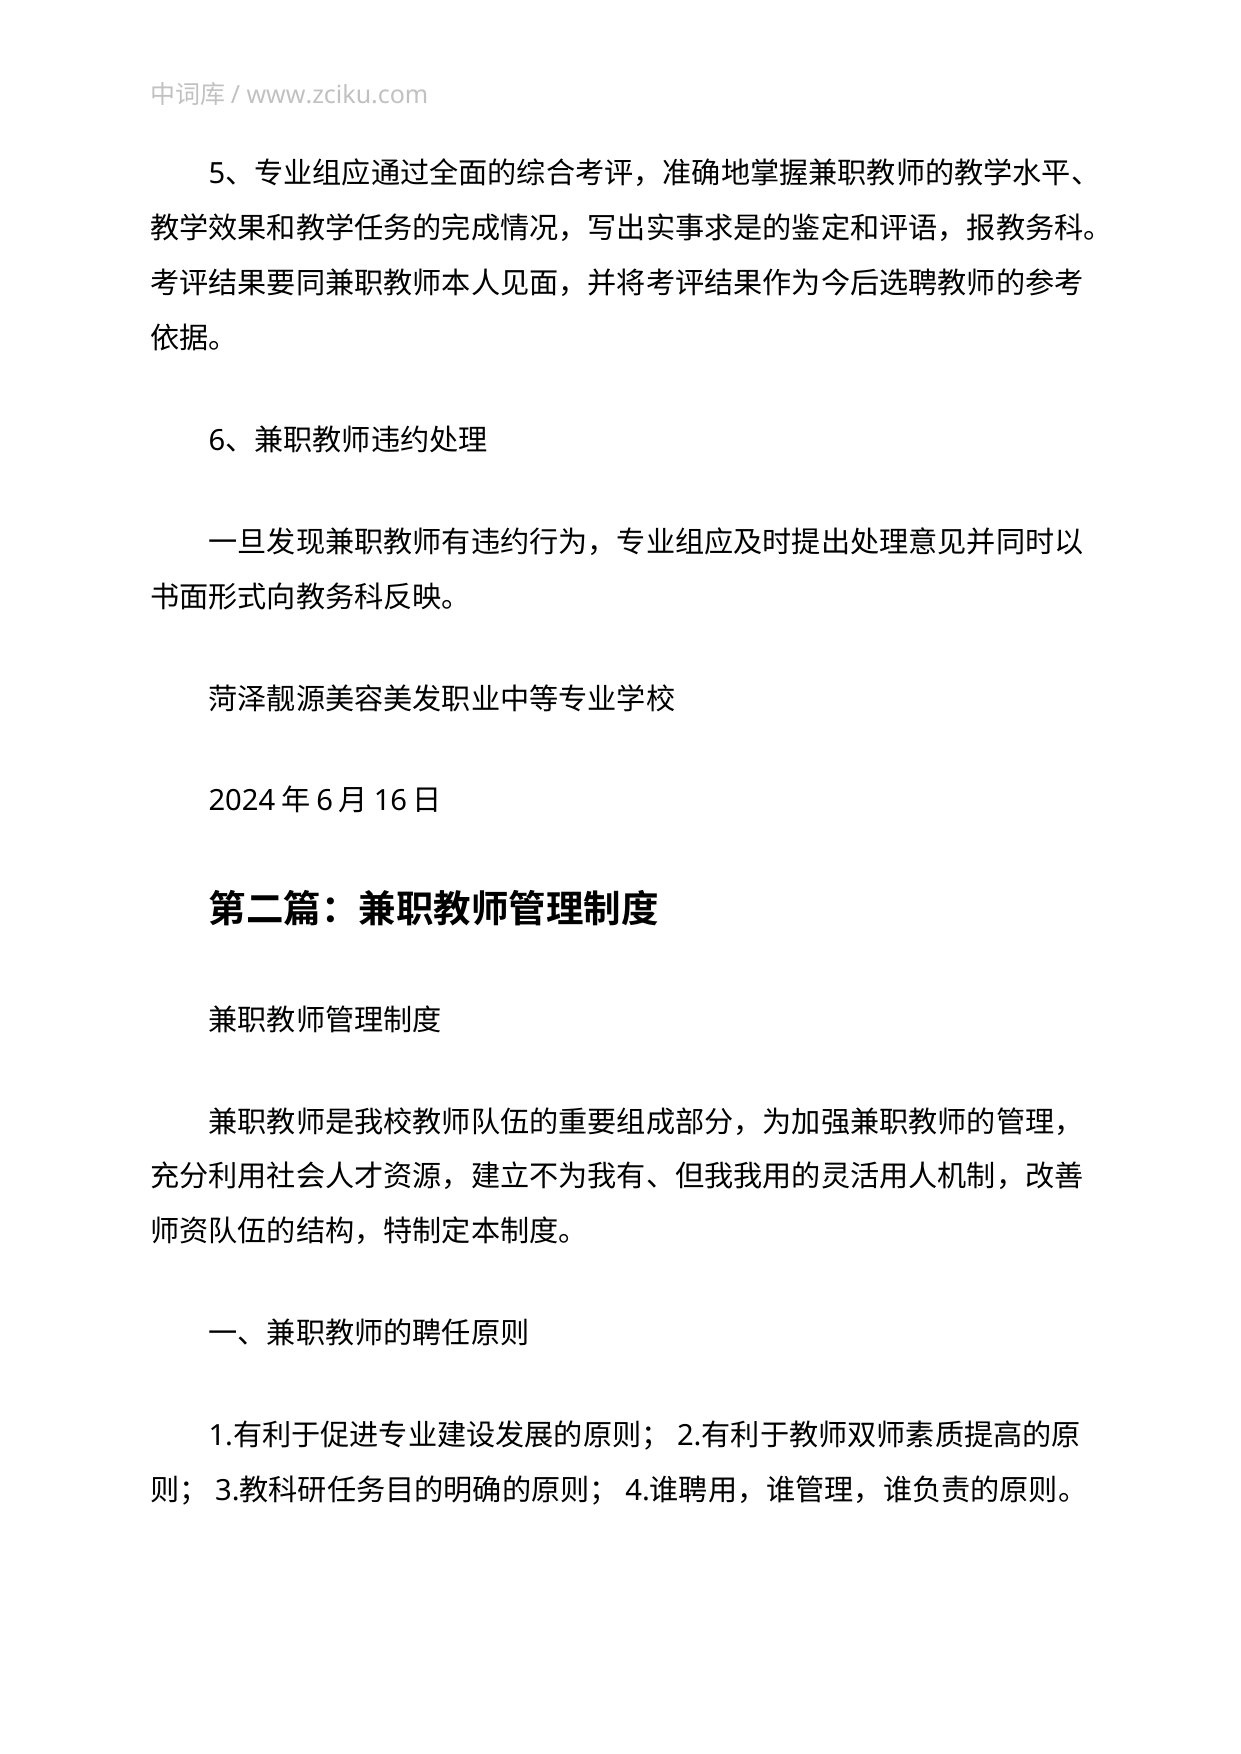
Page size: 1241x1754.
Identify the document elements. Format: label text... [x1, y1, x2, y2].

text 1.有利于促进专业建设发展的原则； 2.有利于教师双师素质提高的原则； 3.教科研任务目的明确的原则； 4.谁聘用，谁管理，谁负责的原则。 [150, 1411, 1090, 1509]
text 一、兼职教师的聘任原则 [150, 1310, 1090, 1352]
text 兼职教师是我校教师队伍的重要组成部分，为加强兼职教师的管理，充分利用社会人才资源，建立不为我有、但我我用的灵活用人机制，改善师资队伍的结构，特制定本制度。 [150, 1098, 1090, 1250]
text 5、专业组应通过全面的综合考评，准确地掌握兼职教师的教学水平、教学效果和教学任务的完成情况，写出实事求是的鉴定和评语，报教务科。考评结果要同兼职教师本人见面，并将考评结果作为今后选聘教师的参考依据。 [150, 150, 1090, 357]
text 兼职教师管理制度 [150, 996, 1090, 1039]
text 一旦发现兼职教师有违约行为，专业组应及时提出处理意见并同时以书面形式向教务科反映。 [150, 518, 1090, 616]
text 菏泽靓源美容美发职业中等专业学校 [150, 675, 1090, 717]
text 2024年6月16日 [150, 777, 1090, 819]
text 第二篇：兼职教师管理制度 [150, 879, 1090, 933]
text 6、兼职教师违约处理 [150, 417, 1090, 459]
